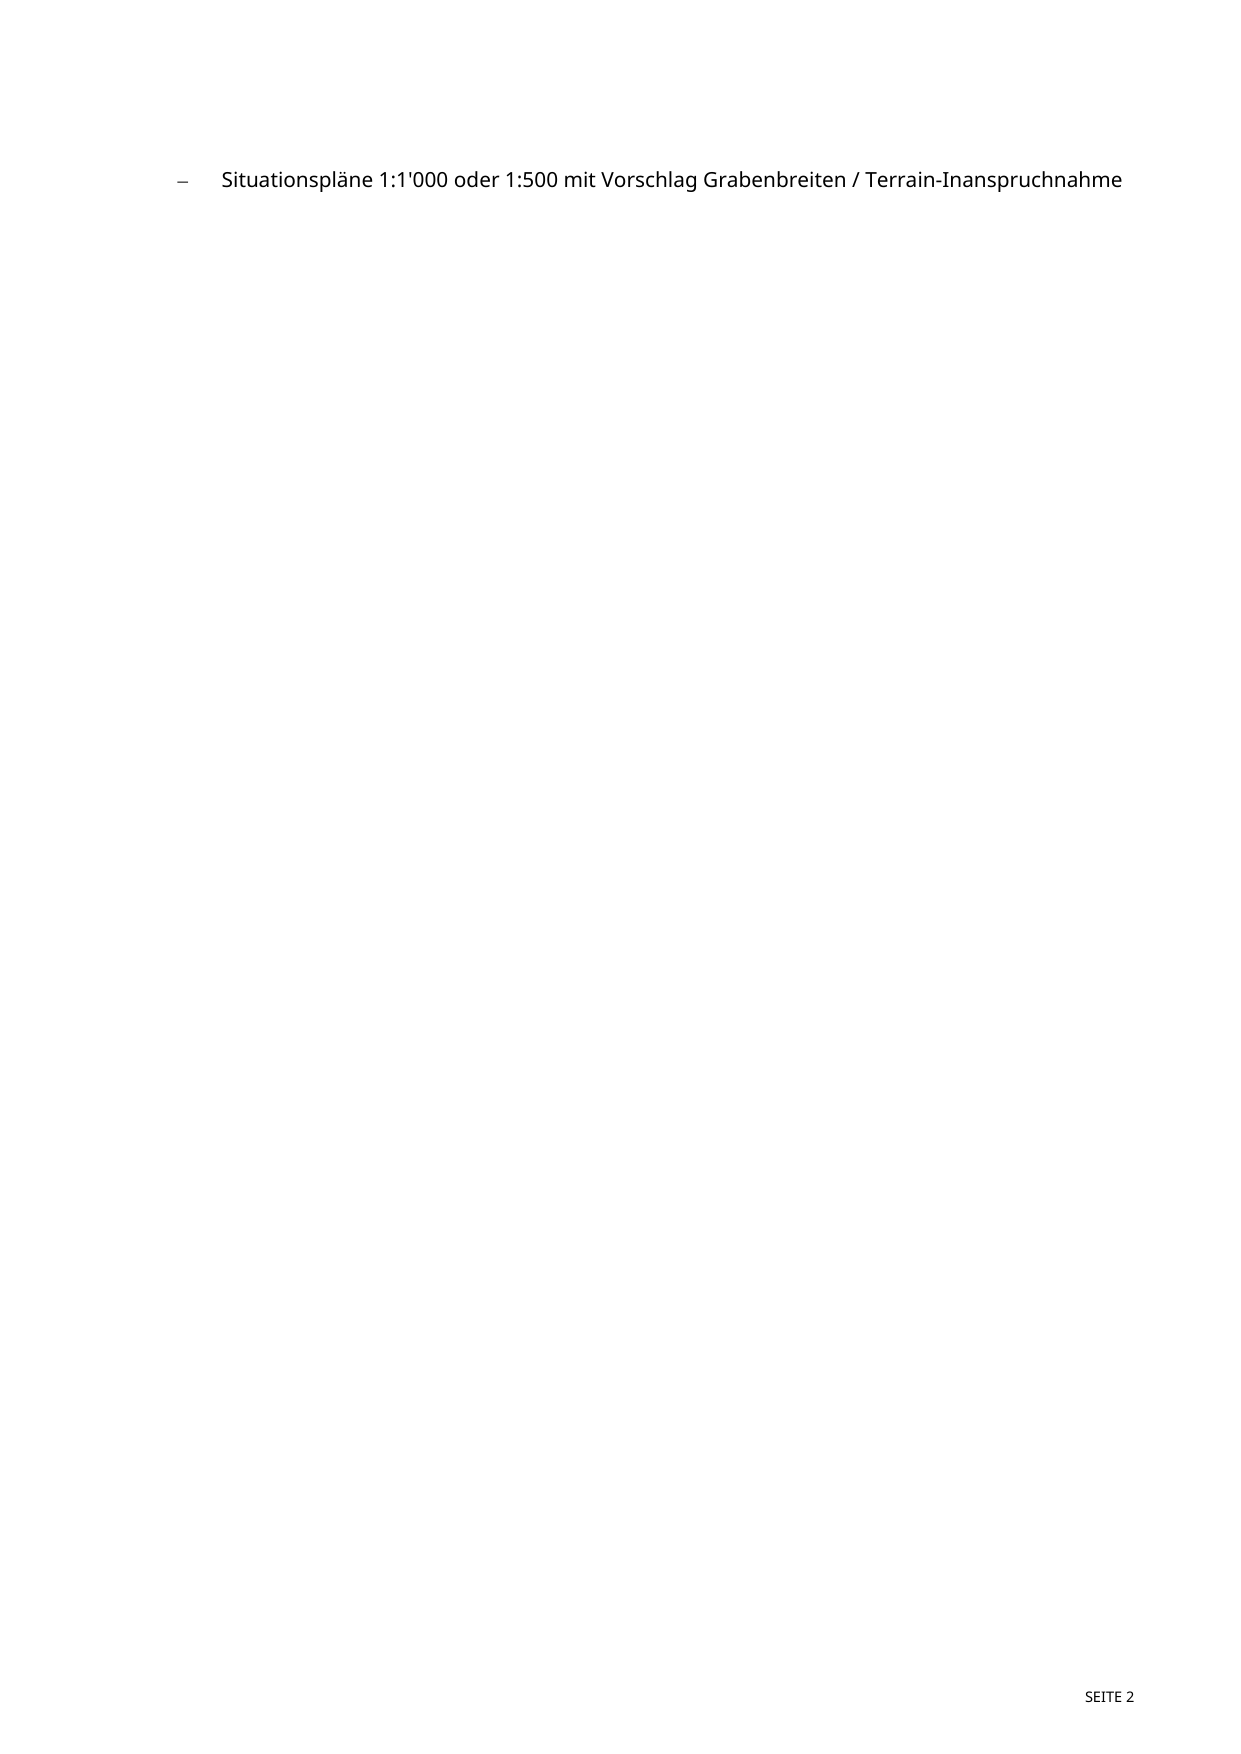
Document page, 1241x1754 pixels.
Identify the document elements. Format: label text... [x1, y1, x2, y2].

list Situationspläne 1:1'000 oder 1:500 mit Vorschlag Grabenbreiten / Terrain-Inanspruchnahme [177, 166, 1134, 194]
